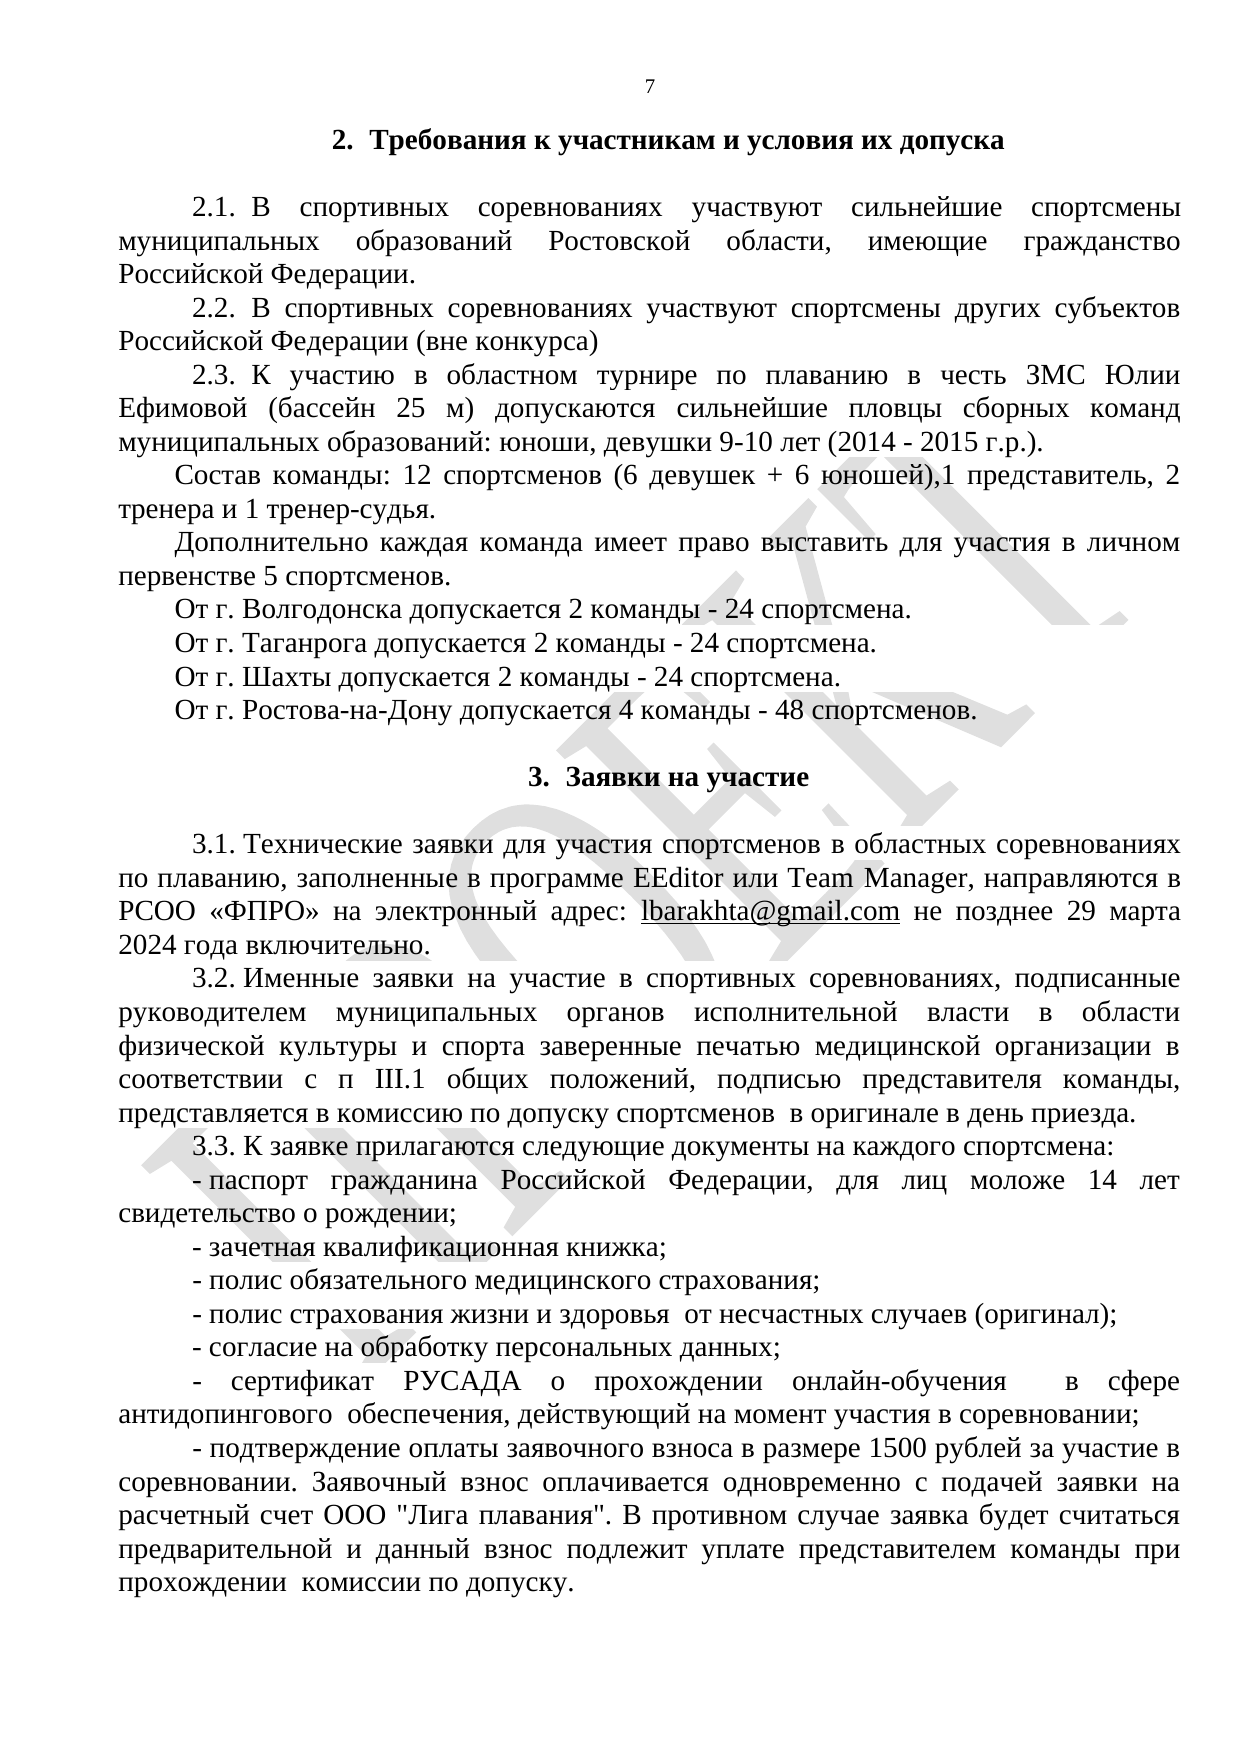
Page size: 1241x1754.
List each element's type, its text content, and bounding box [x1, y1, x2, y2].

list Заявки на участие [156, 759, 1181, 793]
text Состав команды: 12 спортсменов (6 девушек + 6 юношей),1 представитель, 2 тренера и 1 тренер-судья. [118, 457, 1181, 524]
list Требования к участникам и условия их допуска [156, 122, 1181, 156]
text - подтверждение оплаты заявочного взноса в размере 1500 рублей за участие в соревновании. Заявочный взнос оплачивается одновременно с подачей заявки на расчетный счет ООО "Лига плавания". В противном случае заявка будет считаться предварительной и данный взнос подлежит уплате представителем команды при прохождении комиссии по допуску. [118, 1430, 1181, 1598]
text От г. Таганрога допускается 2 команды - 24 спортсмена. [118, 625, 1181, 659]
list К участию в областном турнире по плаванию в честь ЗМС Юлии Ефимовой (бассейн 25 м) допускаются сильнейшие пловцы сборных команд муниципальных образований: юноши, девушки 9-10 лет (2014 - 2015 г.р.). [118, 357, 474, 424]
text - зачетная квалификационная книжка; [118, 1229, 1181, 1262]
text - полис обязательного медицинского страхования; [118, 1262, 1181, 1296]
text - сертификат РУСАДА о прохождении онлайн-обучения в сфере антидопингового обеспечения, действующий на момент участия в соревновании; [118, 1363, 1181, 1430]
text 3.1. Технические заявки для участия спортсменов в областных соревнованиях по плаванию, заполненные в программе EEditor или Team Manager, направляются в РСОО «ФПРО» на электронный адрес: lbarakhta@gmail.com не позднее 29 марта 2024 года включительно. [118, 826, 1181, 961]
text Дополнительно каждая команда имеет право выставить для участия в личном первенстве 5 спортсменов. [118, 524, 1181, 592]
text От г. Ростова-на-Дону допускается 4 команды - 48 спортсменов. [118, 692, 1181, 726]
list К участию в областном турнире по плаванию в честь ЗМС Юлии Ефимовой (бассейн 25 м) допускаются сильнейшие пловцы сборных команд муниципальных образований: юноши, девушки 9-10 лет (2014 - 2015 г.р.). [499, 390, 1181, 457]
text От г. Волгодонска допускается 2 команды - 24 спортсмена. [118, 592, 1181, 625]
text 3.3. К заявке прилагаются следующие документы на каждого спортсмена: [118, 1128, 1181, 1162]
text - полис страхования жизни и здоровья от несчастных случаев (оригинал); [118, 1296, 1181, 1329]
text От г. Шахты допускается 2 команды - 24 спортсмена. [118, 659, 1181, 692]
text - паспорт гражданина Российской Федерации, для лиц моложе 14 лет свидетельство о рождении; [118, 1162, 1181, 1229]
text - согласие на обработку персональных данных; [118, 1329, 1181, 1363]
list В спортивных соревнованиях участвуют сильнейшие спортсмены муниципальных образований Ростовской области, имеющие гражданство Российской Федерации. [118, 189, 1181, 290]
text 3.2. Именные заявки на участие в спортивных соревнованиях, подписанные руководителем муниципальных органов исполнительной власти в области физической культуры и спорта заверенные печатью медицинской организации в соответствии с п III.1 общих положений, подписью представителя команды, представляется в комиссию по допуску спортсменов в оригинале в день приезда. [118, 961, 1181, 1128]
list В спортивных соревнованиях участвуют спортсмены других субъектов Российской Федерации (вне конкурса) [118, 290, 1181, 357]
